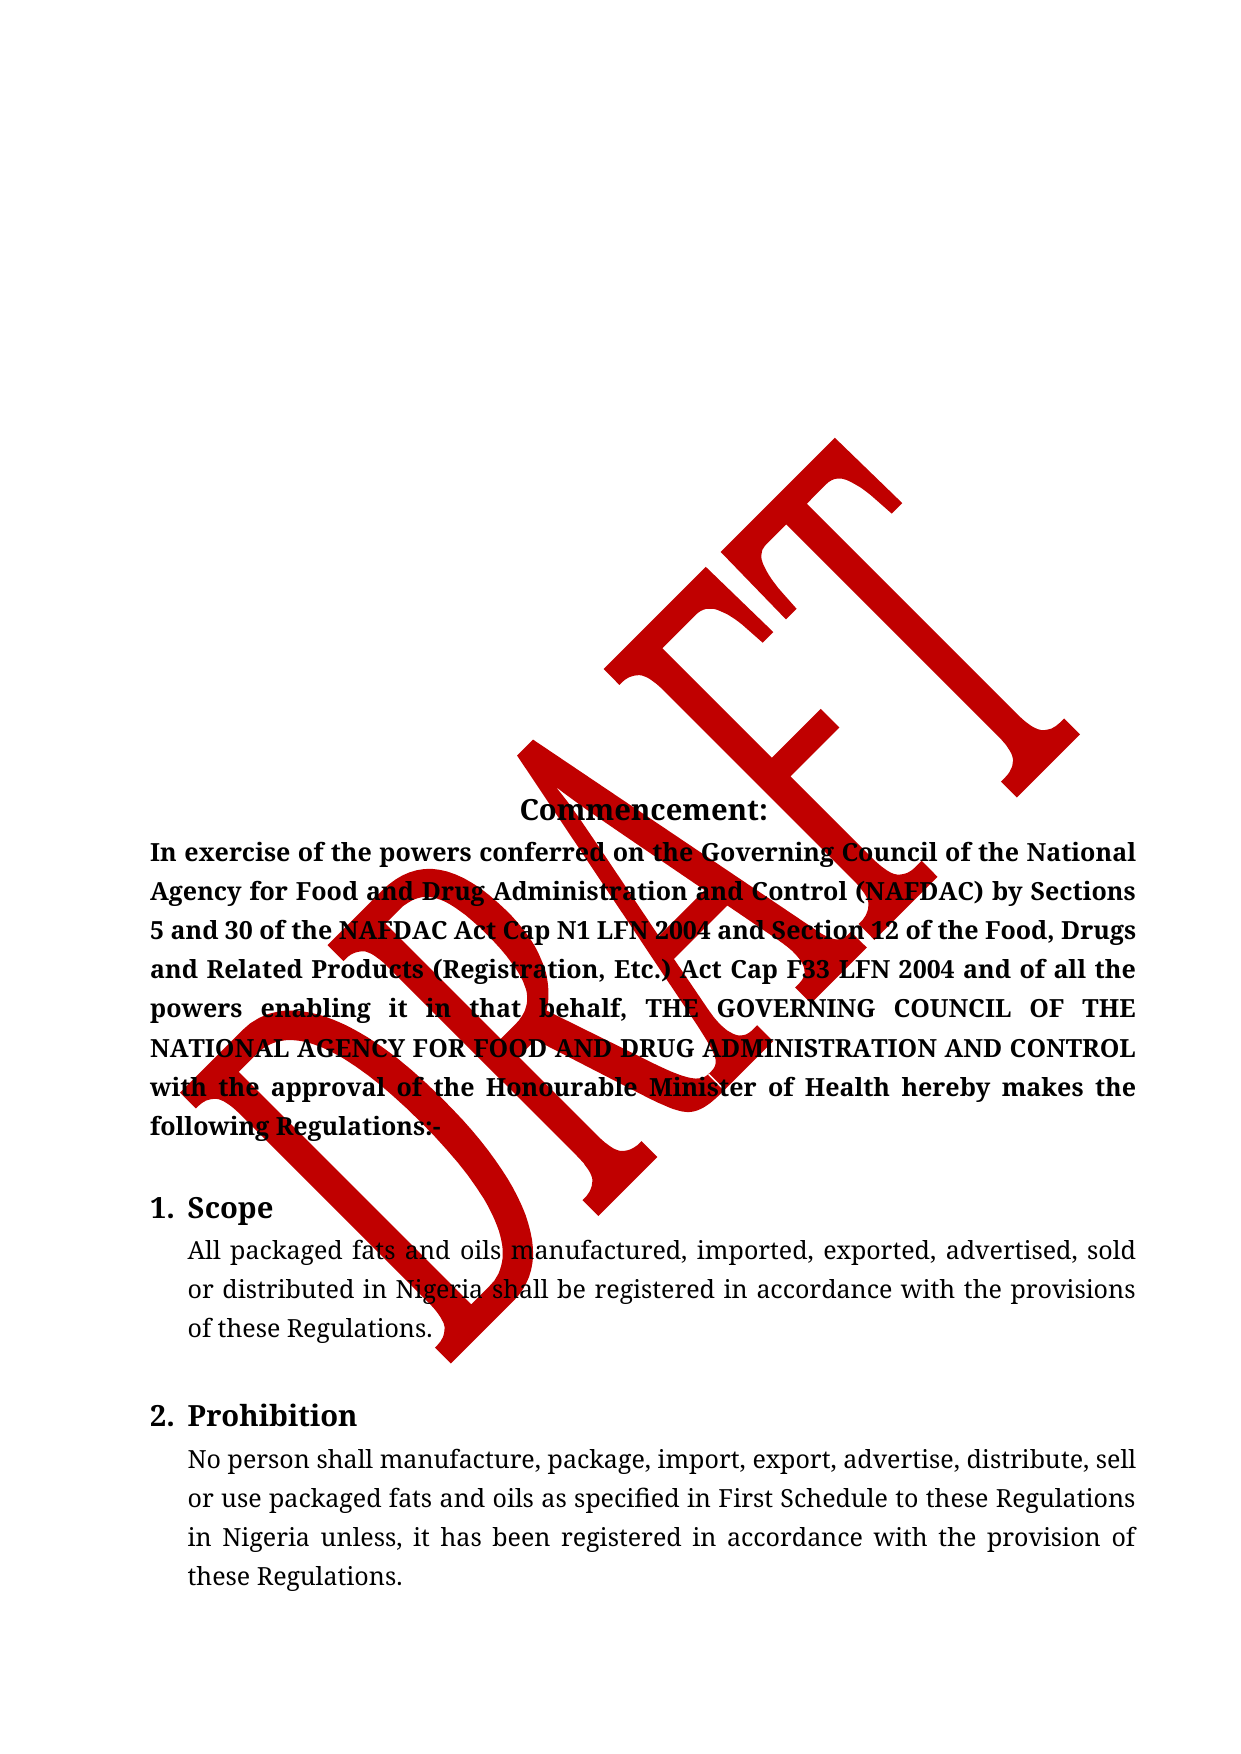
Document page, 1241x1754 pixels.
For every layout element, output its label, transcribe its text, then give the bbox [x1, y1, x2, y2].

list Scope [150, 1187, 1135, 1227]
list Prohibition [150, 1396, 1137, 1435]
text No person shall manufacture, package, import, export, advertise, distribute, sell or use packaged fats and oils as specified in First Schedule to these Regulations in Nigeria unless, it has been registered in accordance with the provision of these Regulations. [187, 1441, 1137, 1593]
text In exercise of the powers conferred on the Governing Council of the National Agency for Food and Drug Administration and Control (NAFDAC) by Sections 5 and 30 of the NAFDAC Act Cap N1 LFN 2004 and Section 12 of the Food, Drugs and Related Products (Registration, Etc.) Act Cap F33 LFN 2004 and of all the powers enabling it in that behalf, THE GOVERNING COUNCIL OF THE NATIONAL AGENCY FOR FOOD AND DRUG ADMINISTRATION AND CONTROL with the approval of the Honourable Minister of Health hereby makes the following Regulations:- [150, 834, 1137, 1143]
list All packaged fats and oils manufactured, imported, exported, advertised, sold or distributed in Nigeria shall be registered in accordance with the provisions of these Regulations. [187, 1232, 1137, 1345]
text Commencement: [150, 789, 1137, 828]
